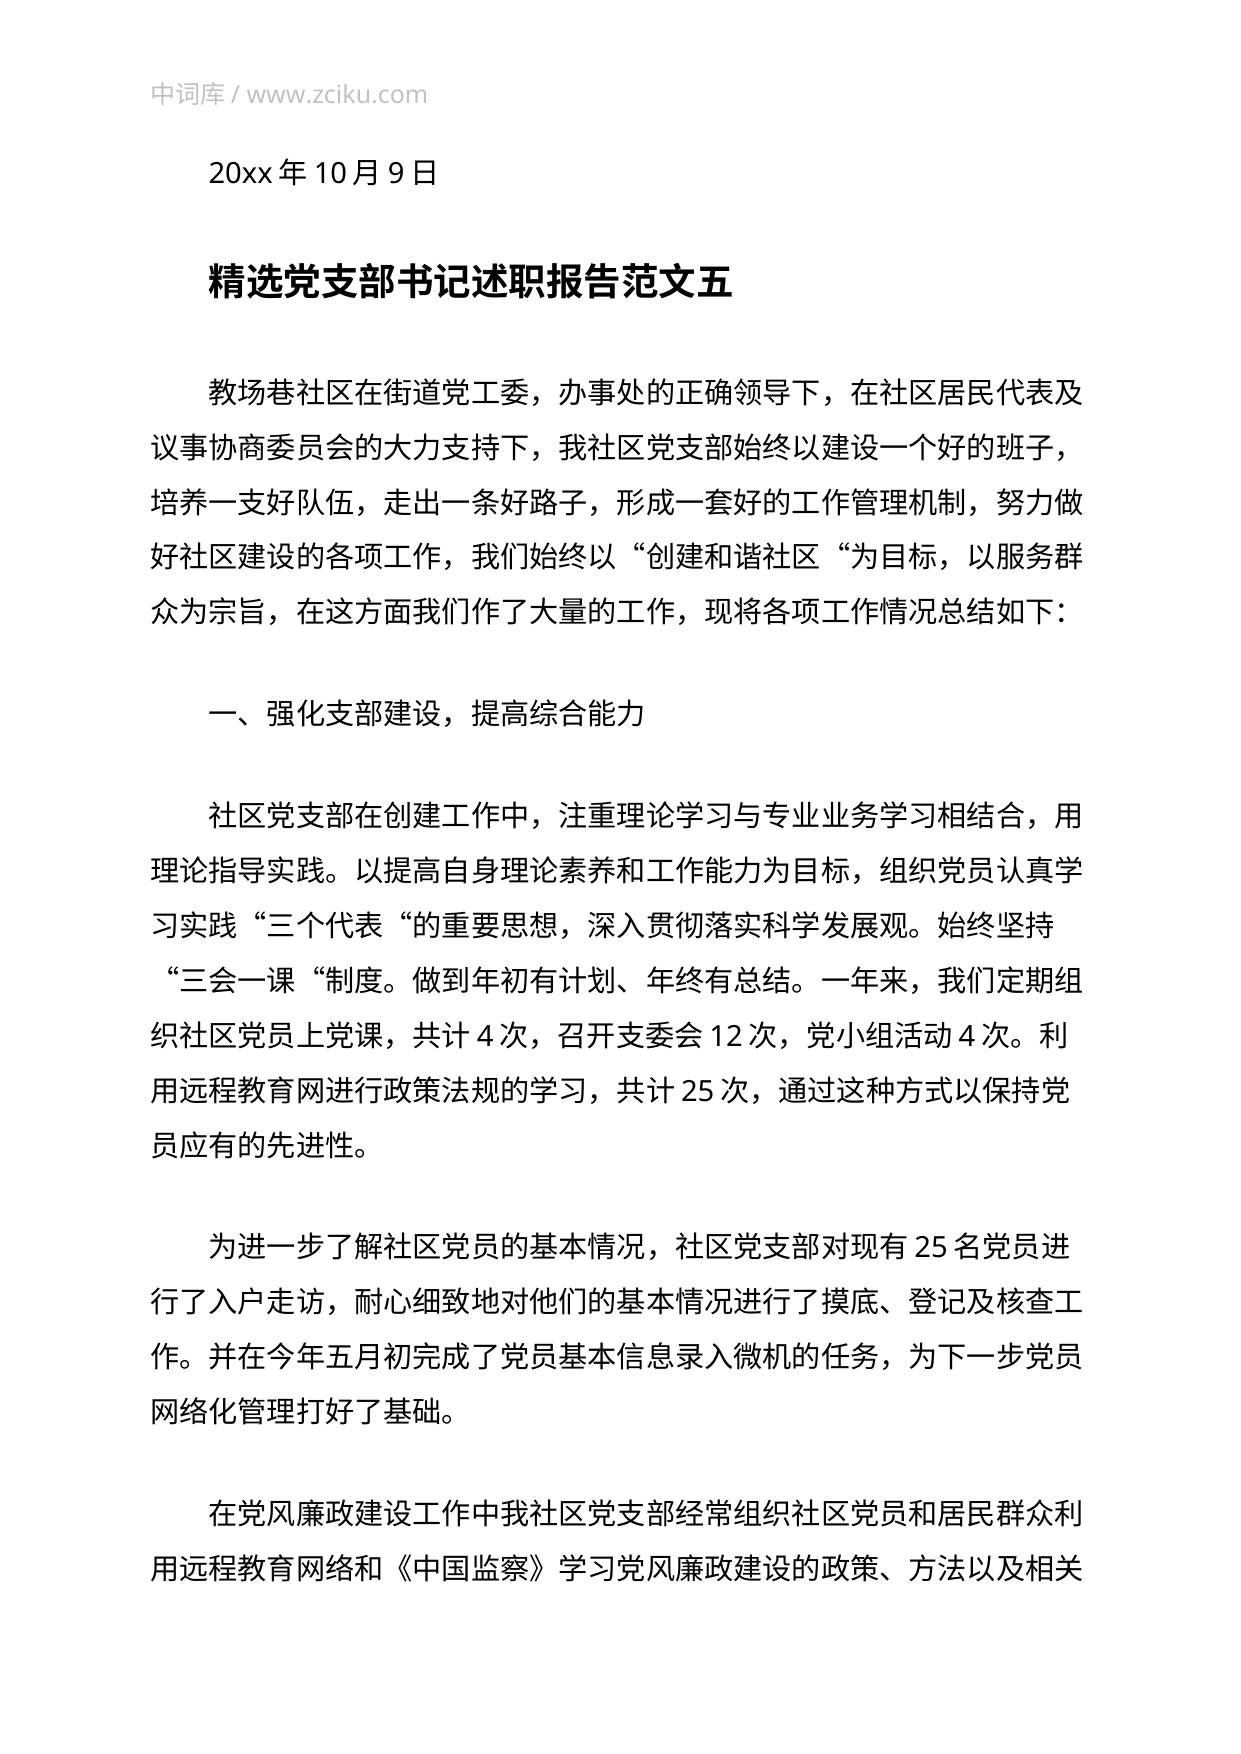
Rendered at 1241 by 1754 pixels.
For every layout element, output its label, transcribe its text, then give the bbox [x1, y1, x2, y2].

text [150, 1490, 1090, 1588]
text 为进一步了解社区党员的基本情况，社区党支部对现有25名党员进行了入户走访，耐心细致地对他们的基本情况进行了摸底、登记及核查工作。并在今年五月初完成了党员基本信息录入微机的任务，为下一步党员网络化管理打好了基础。 [150, 1224, 1090, 1431]
text 精选党支部书记述职报告范文五 [150, 252, 1090, 306]
text 社区党支部在创建工作中，注重理论学习与专业业务学习相结合，用理论指导实践。以提高自身理论素养和工作能力为目标，组织党员认真学习实践“三个代表“的重要思想，深入贯彻落实科学发展观。始终坚持“三会一课“制度。做到年初有计划、年终有总结。一年来，我们定期组织社区党员上党课，共计4次，召开支委会12次，党小组活动4次。利用远程教育网进行政策法规的学习，共计25次，通过这种方式以保持党员应有的先进性。 [150, 792, 1090, 1164]
text 一、强化支部建设，提高综合能力 [150, 691, 1090, 733]
text 教场巷社区在街道党工委，办事处的正确领导下，在社区居民代表及议事协商委员会的大力支持下，我社区党支部始终以建设一个好的班子，培养一支好队伍，走出一条好路子，形成一套好的工作管理机制，努力做好社区建设的各项工作，我们始终以“创建和谐社区“为目标，以服务群众为宗旨，在这方面我们作了大量的工作，现将各项工作情况总结如下： [150, 369, 1090, 631]
text 20xx年10月9日 [150, 150, 1090, 192]
